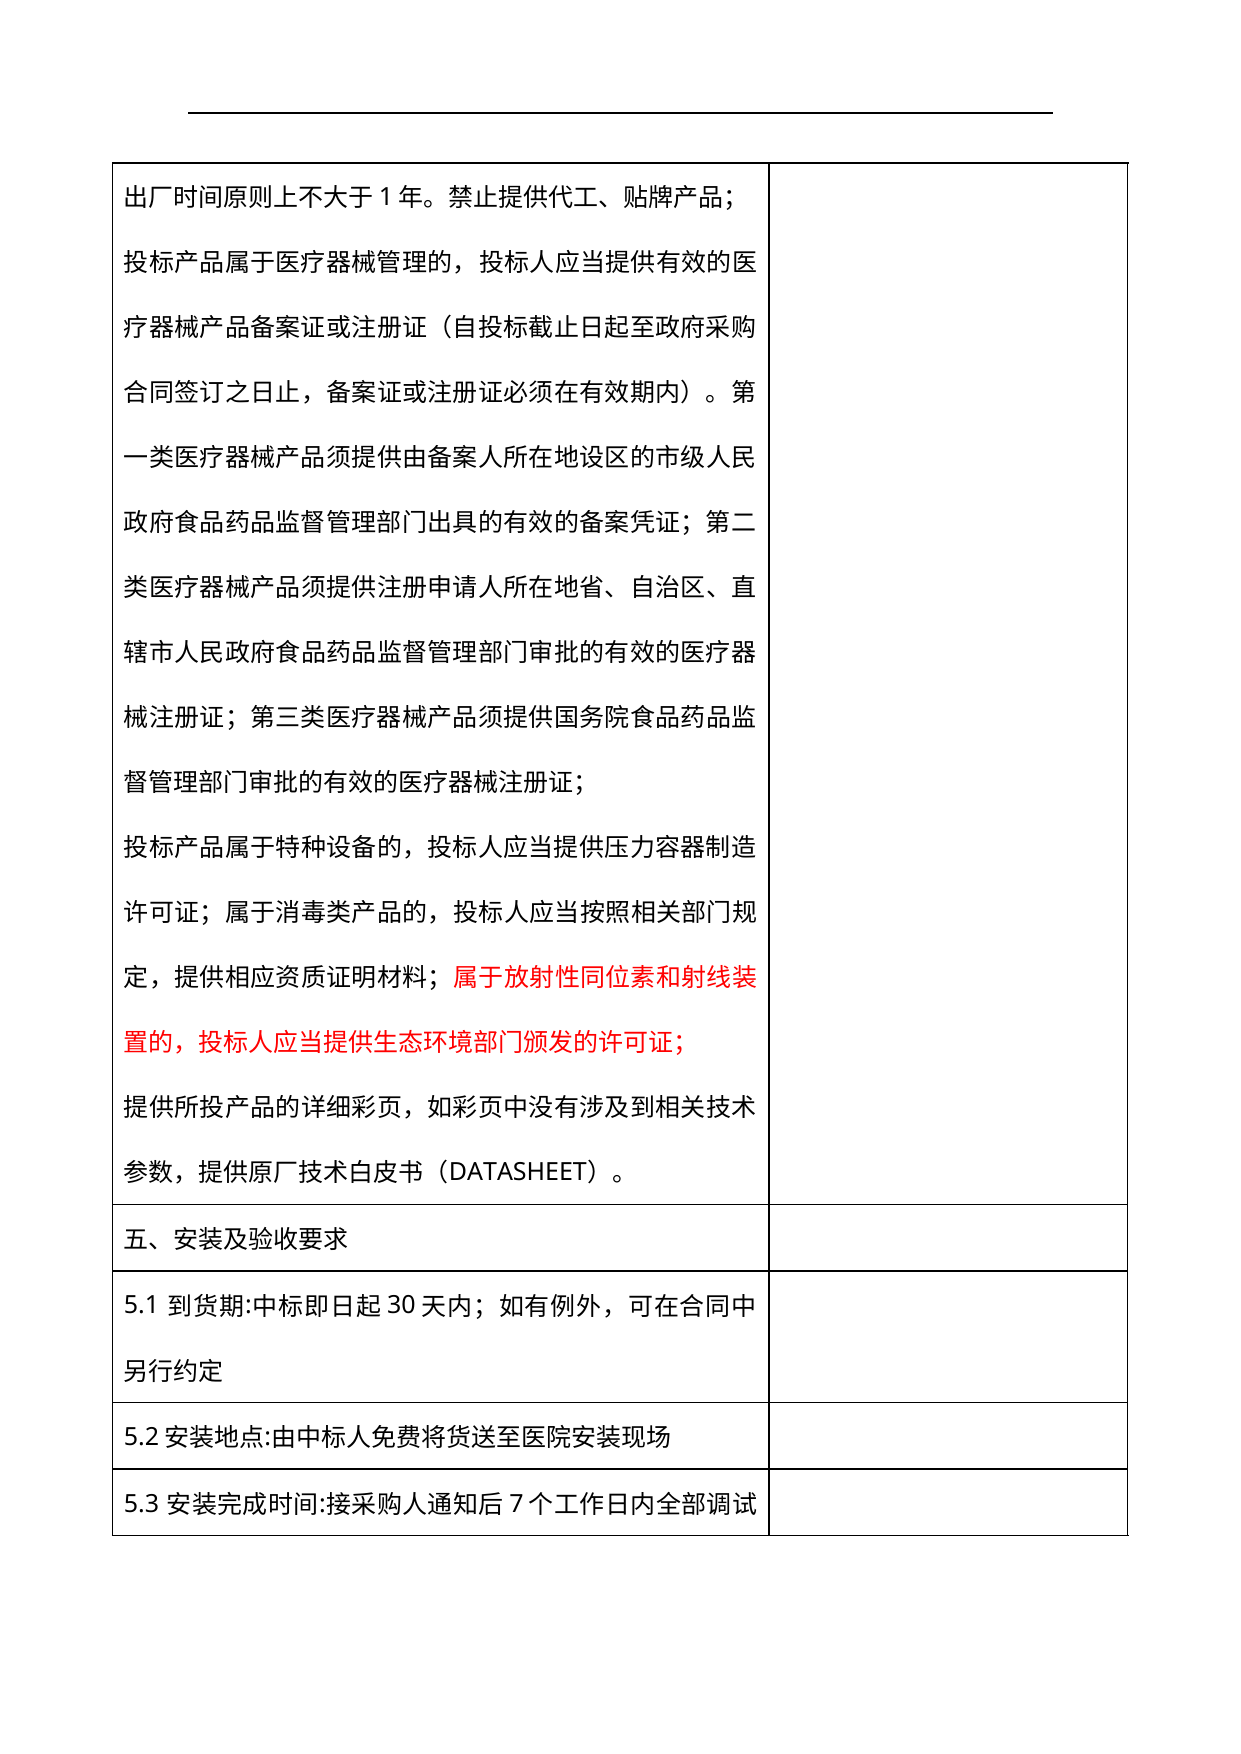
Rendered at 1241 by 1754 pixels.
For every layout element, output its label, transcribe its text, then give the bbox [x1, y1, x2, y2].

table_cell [113, 164, 768, 1203]
table_cell [770, 1470, 1127, 1535]
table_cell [113, 1470, 768, 1535]
table_cell 5.2安装地点:由中标人免费将货送至医院安装现场 [113, 1403, 768, 1468]
table_cell [770, 1205, 1127, 1270]
table_cell [770, 1272, 1127, 1402]
table_cell 五、安装及验收要求 [113, 1205, 768, 1270]
table_cell [770, 164, 1127, 1203]
table_cell 5.1 到货期:中标即日起30天内；如有例外，可在合同中另行约定 [113, 1272, 768, 1402]
table_cell [770, 1403, 1127, 1468]
